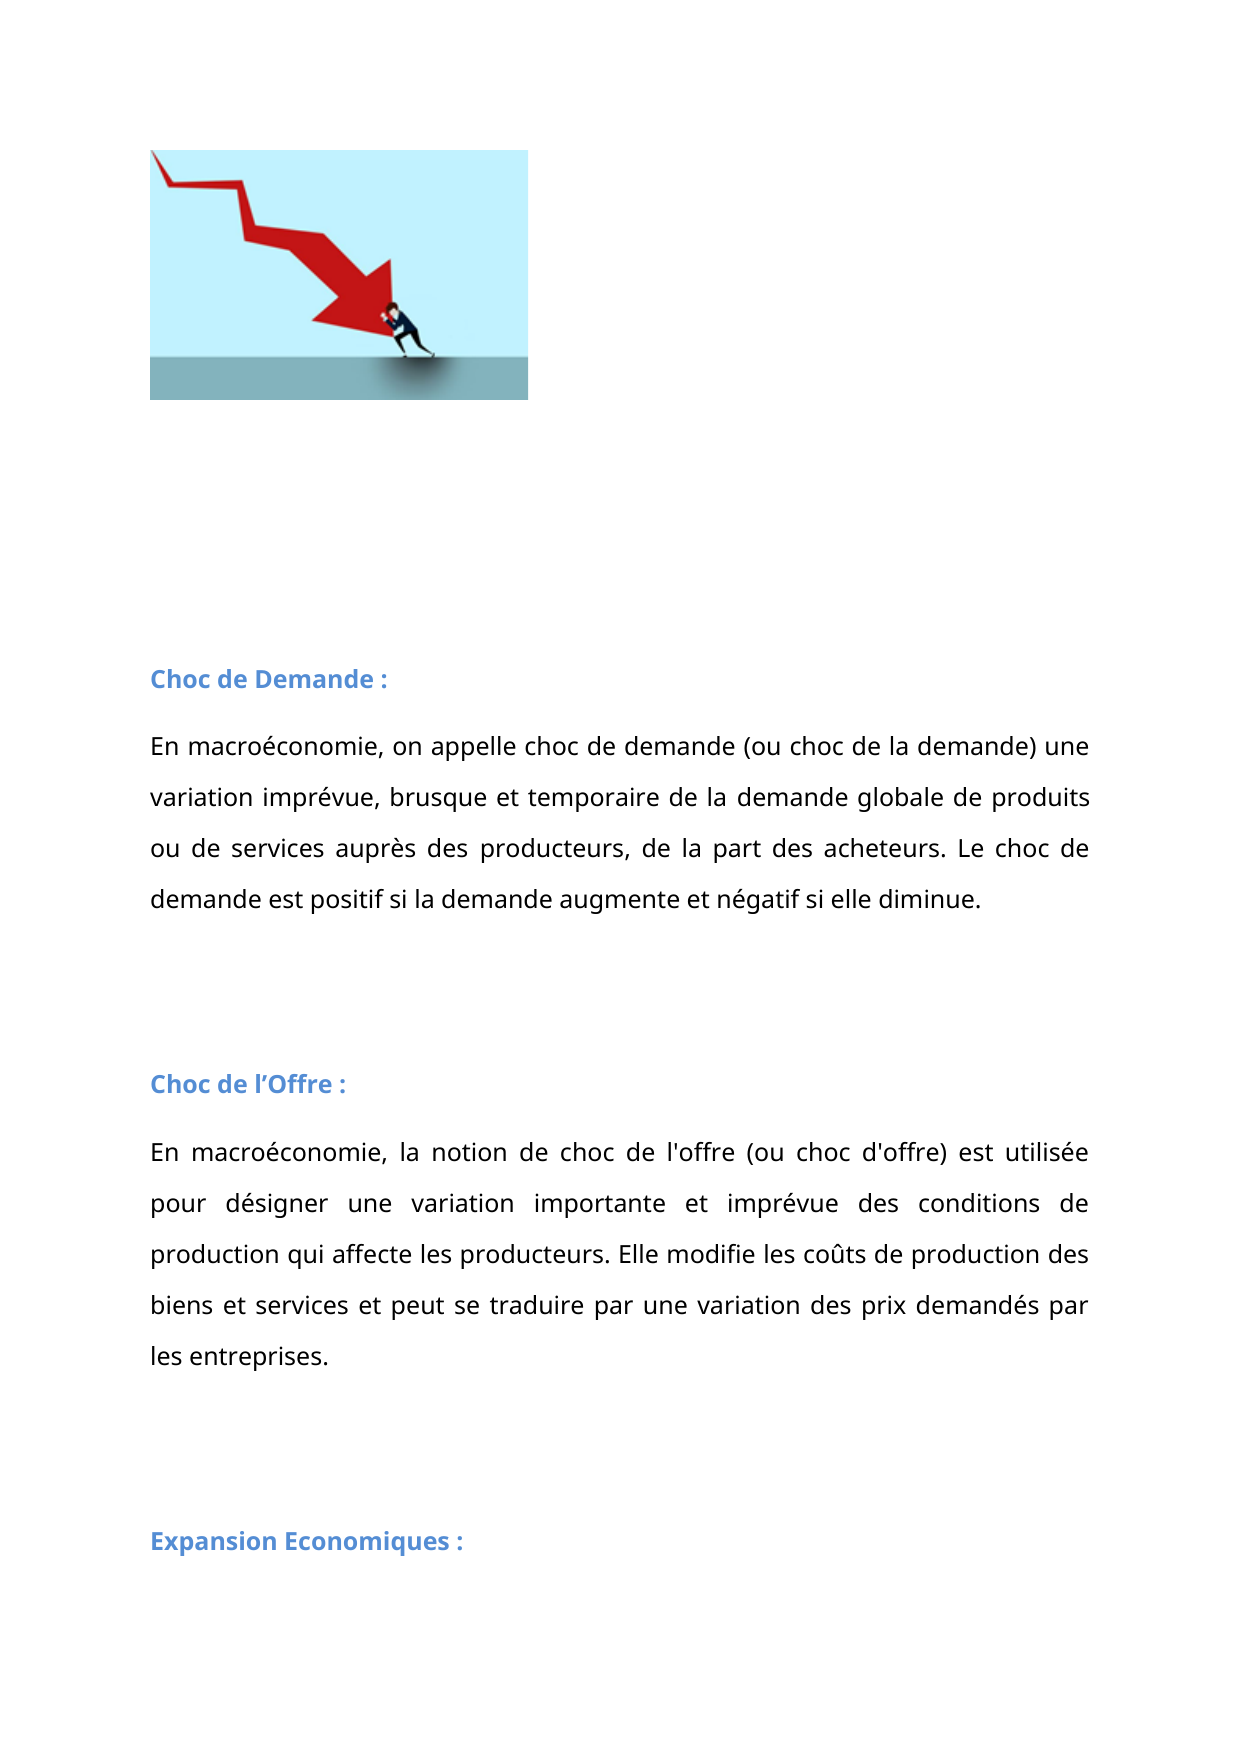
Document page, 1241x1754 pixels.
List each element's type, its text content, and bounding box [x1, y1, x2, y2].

text Choc de l’Offre : [150, 1067, 1090, 1101]
text Expansion Economiques : [150, 1524, 1090, 1558]
text Choc de Demande : [150, 661, 1090, 695]
text En macroéconomie, on appelle choc de demande (ou choc de la demande) une variation imprévue, brusque et temporaire de la demande globale de produits ou de services auprès des producteurs, de la part des acheteurs. Le choc de demande est positif si la demande augmente et négatif si elle diminue. [150, 729, 1090, 916]
picture [150, 150, 529, 400]
text En macroéconomie, la notion de choc de l'offre (ou choc d'offre) est utilisée pour désigner une variation importante et imprévue des conditions de production qui affecte les producteurs. Elle modifie les coûts de production des biens et services et peut se traduire par une variation des prix demandés par les entreprises. [150, 1135, 1090, 1373]
